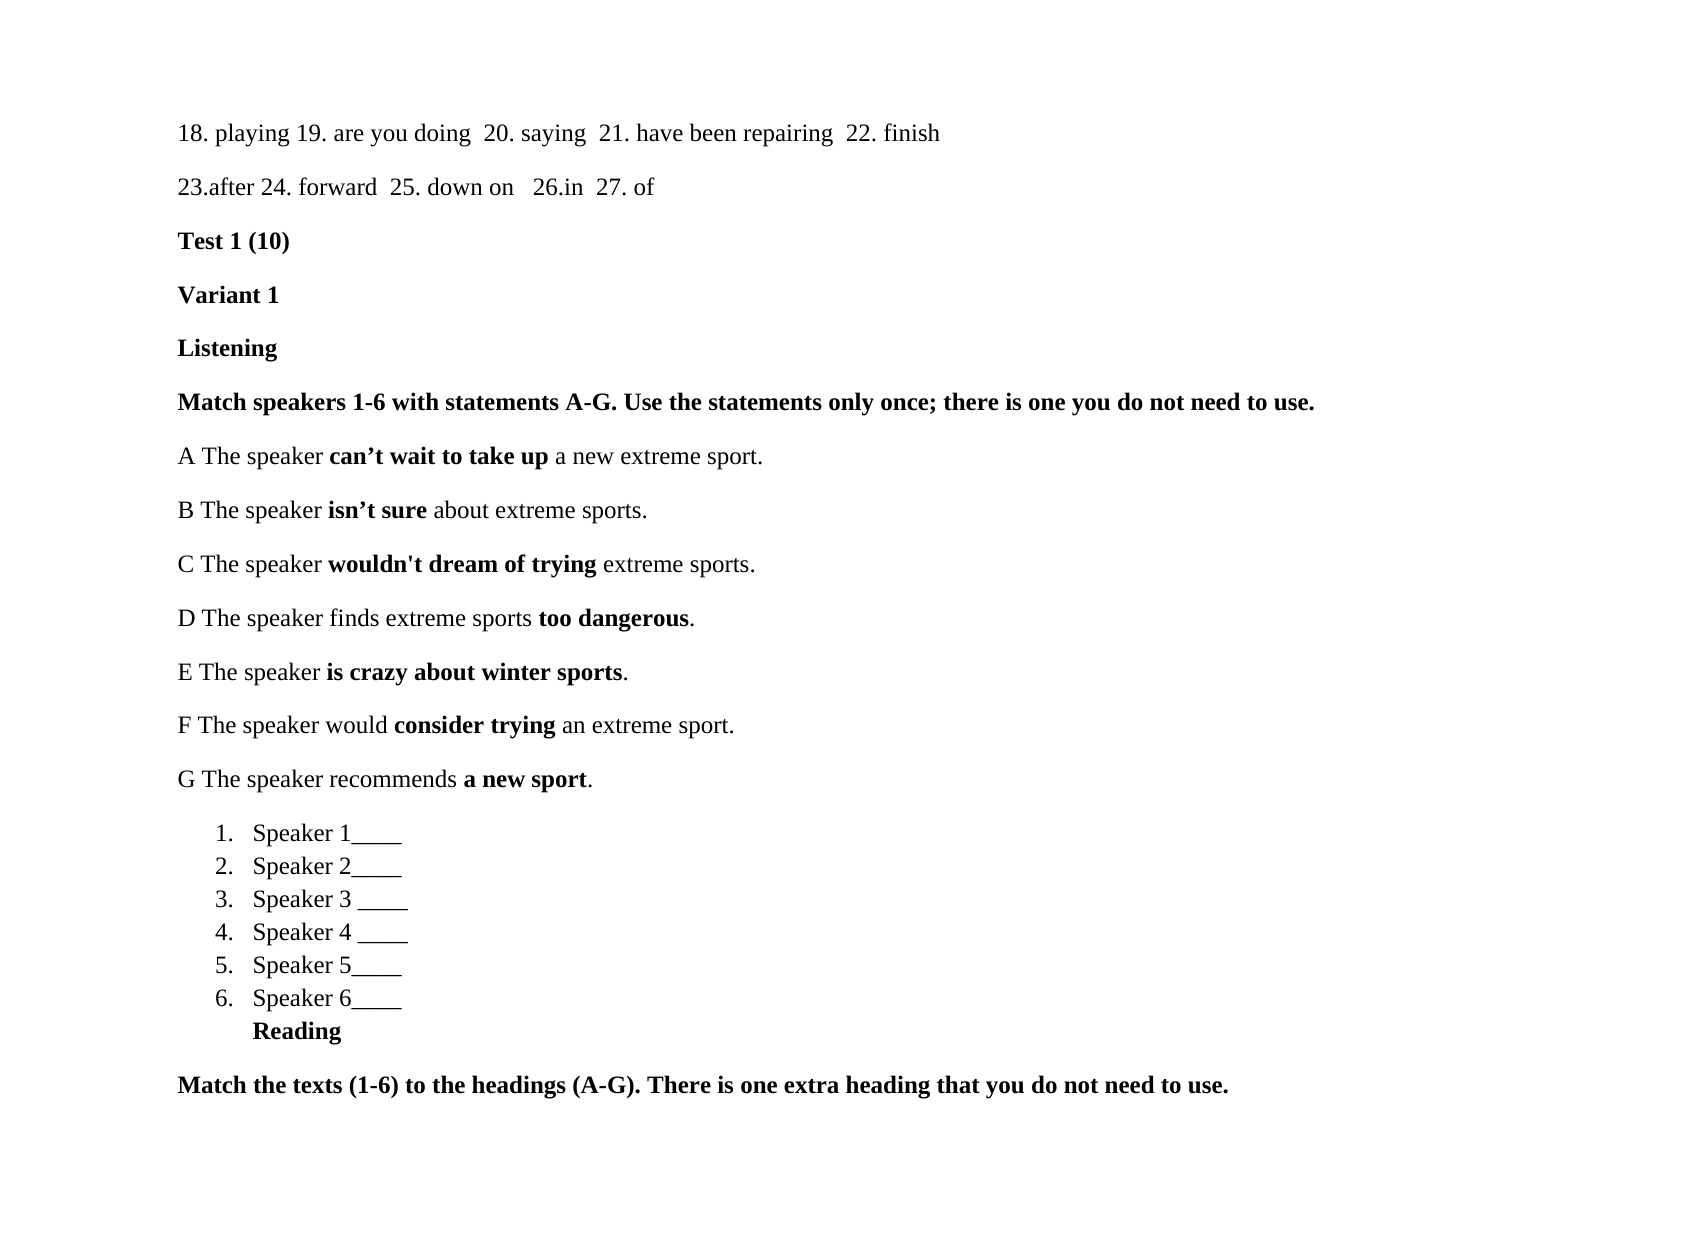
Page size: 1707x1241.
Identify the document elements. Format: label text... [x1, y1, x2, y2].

text C The speaker wouldn't dream of trying extreme sports. [177, 549, 1618, 578]
list Reading [252, 1016, 1618, 1045]
text Match speakers 1-6 with statements A-G. Use the statements only once; there is one you do not need to use. [177, 387, 1618, 416]
text 18. playing 19. are you doing 20. saying 21. have been repairing 22. finish [177, 118, 1618, 147]
list Speaker 3 ____ [215, 884, 1618, 913]
text A The speaker can’t wait to take up a new extreme sport. [177, 441, 1618, 470]
text G The speaker recommends a new sport. [177, 764, 1618, 793]
list Speaker 6____ [215, 983, 1618, 1012]
text Listening [177, 333, 1618, 362]
text Match the texts (1-6) to the headings (A-G). There is one extra heading that you do not need to use. [177, 1070, 1618, 1099]
text F The speaker would consider trying an extreme sport. [177, 711, 1618, 739]
list Speaker 4 ____ [215, 917, 1618, 946]
text Test 1 (10) [177, 226, 1618, 254]
text 23.after 24. forward 25. down on 26.in 27. of [177, 172, 1618, 201]
text D The speaker finds extreme sports too dangerous. [177, 603, 1618, 632]
list Speaker 2____ [215, 851, 1618, 880]
list Speaker 5____ [215, 950, 1618, 979]
text Variant 1 [177, 280, 1618, 308]
text E The speaker is crazy about winter sports. [177, 657, 1618, 685]
text B The speaker isn’t sure about extreme sports. [177, 495, 1618, 524]
list Speaker 1____ [215, 818, 1618, 847]
